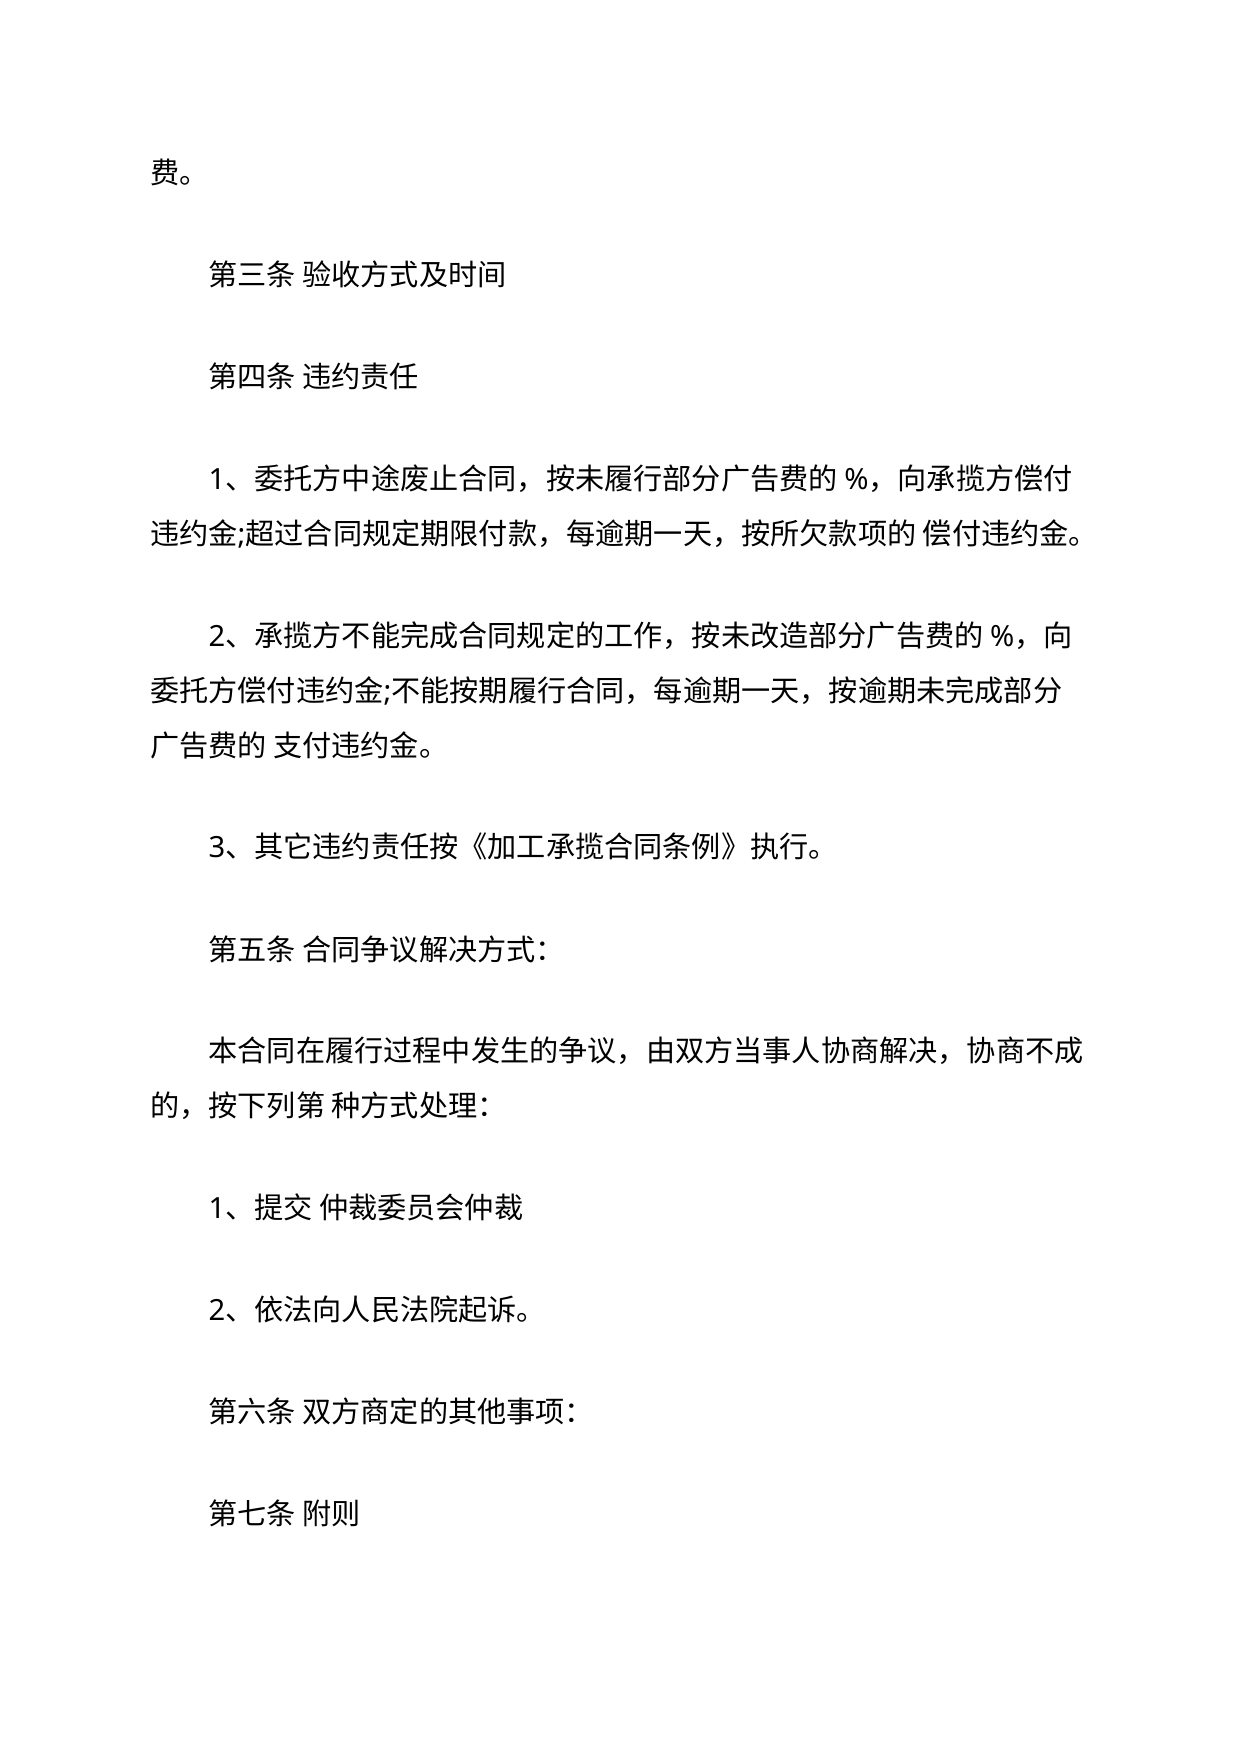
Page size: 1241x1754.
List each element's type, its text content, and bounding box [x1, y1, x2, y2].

text 本合同在履行过程中发生的争议，由双方当事人协商解决，协商不成的，按下列第 种方式处理： [150, 1028, 1090, 1125]
text 2、依法向人民法院起诉。 [150, 1286, 1090, 1329]
text 第三条 验收方式及时间 [150, 252, 1090, 294]
text 1、提交 仲裁委员会仲裁 [150, 1184, 1090, 1227]
text 第六条 双方商定的其他事项： [150, 1388, 1090, 1431]
text 1、委托方中途废止合同，按未履行部分广告费的 %，向承揽方偿付违约金;超过合同规定期限付款，每逾期一天，按所欠款项的 偿付违约金。 [150, 455, 1090, 553]
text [150, 150, 1090, 192]
text 第四条 违约责任 [150, 353, 1090, 396]
text 3、其它违约责任按《加工承揽合同条例》执行。 [150, 824, 1090, 866]
text 第五条 合同争议解决方式： [150, 926, 1090, 968]
text 2、承揽方不能完成合同规定的工作，按未改造部分广告费的 %，向委托方偿付违约金;不能按期履行合同，每逾期一天，按逾期未完成部分广告费的 支付违约金。 [150, 612, 1090, 764]
text 第七条 附则 [150, 1490, 1090, 1532]
